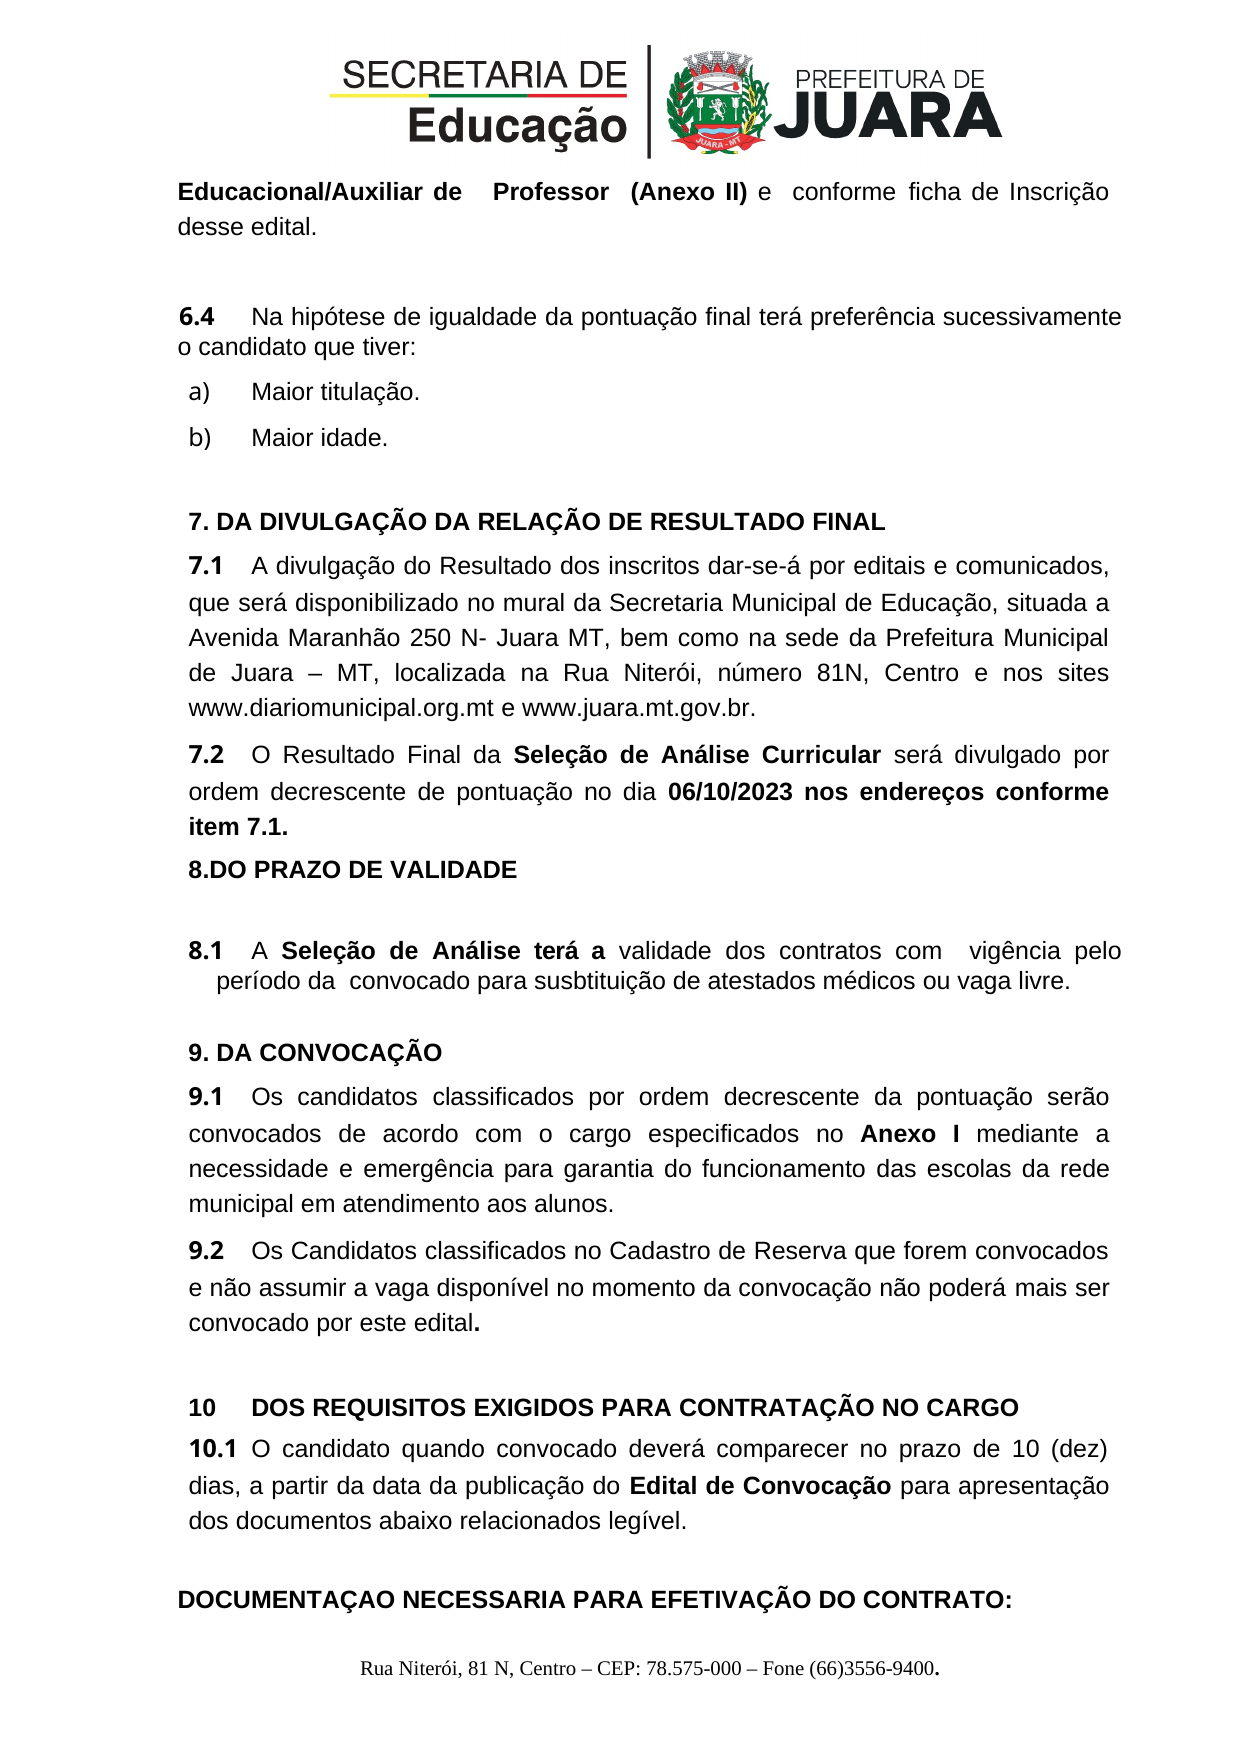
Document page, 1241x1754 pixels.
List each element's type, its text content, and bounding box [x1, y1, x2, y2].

subtitle . DA CONVOCAÇÃO [188, 1038, 1122, 1067]
list O candidato quando convocado deverá comparecer no prazo de 10 (dez) dias, a partir da data da publicação do Edital de Convocação para apresentação dos documentos abaixo relacionados legível. [188, 1431, 1110, 1535]
subtitle . DA DIVULGAÇÃO DA RELAÇÃO DE RESULTADO FINAL [188, 507, 1122, 536]
list Maior titulação. [188, 373, 1122, 407]
subtitle .DO PRAZO DE VALIDADE [188, 854, 1122, 883]
list A divulgação do Resultado dos inscritos dar-se-á por editais e comunicados, que será disponibilizado no mural da Secretaria Municipal de Educação, situada a Avenida Maranhão 250 N- Juara MT, bem como na sede da Prefeitura Municipal de Juara – MT, localizada na Rua Niterói, número 81N, Centro e nos sites www.diariomunicipal.org.mt e www.juara.mt.gov.br. [188, 548, 1110, 722]
list Os Candidatos classificados no Cadastro de Reserva que forem convocados e não assumir a vaga disponível no momento da convocação não poderá mais ser convocado por este edital. [188, 1232, 1110, 1336]
list Na hipótese de igualdade da pontuação final terá preferência sucessivamente o candidato que tiver: [177, 298, 1122, 361]
list A Seleção de Análise terá a validade dos contratos com vigência pelo período da convocado para susbtituição de atestados médicos ou vaga livre. [188, 932, 1122, 995]
picture [300, 31, 1026, 174]
text DOCUMENTAÇAO NECESSARIA PARA EFETIVAÇÃO DO CONTRATO: [177, 1585, 1122, 1614]
subtitle DOS REQUISITOS EXIGIDOS PARA CONTRATAÇÃO NO CARGO [188, 1393, 1122, 1422]
list Os candidatos classificados por ordem decrescente da pontuação serão convocados de acordo com o cargo especificados no Anexo I mediante a necessidade e emergência para garantia do funcionamento das escolas da rede municipal em atendimento aos alunos. [188, 1079, 1110, 1218]
list O Resultado Final da Seleção de Análise Curricular será divulgado por ordem decrescente de pontuação no dia 06/10/2023 nos endereços conforme item 7.1. [188, 736, 1110, 840]
list Maior idade. [188, 419, 1122, 454]
